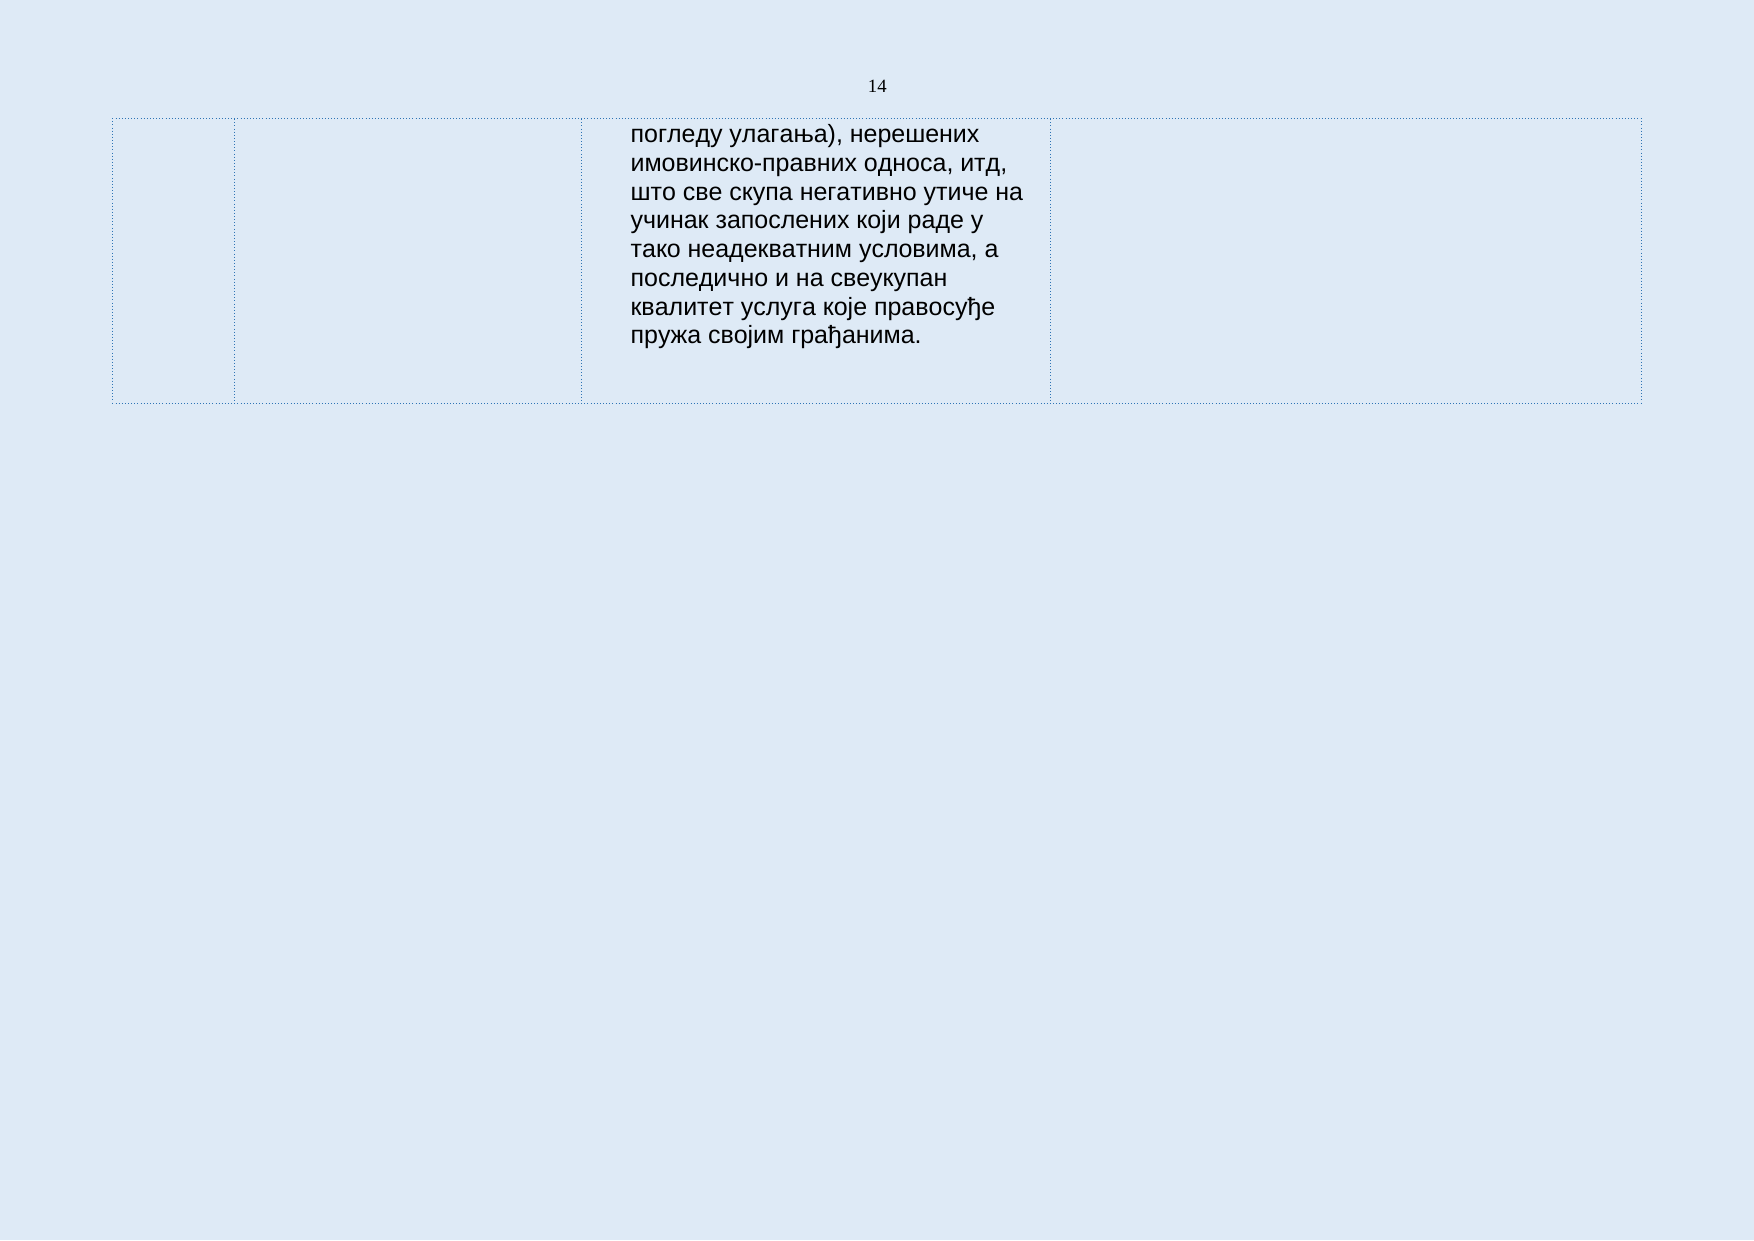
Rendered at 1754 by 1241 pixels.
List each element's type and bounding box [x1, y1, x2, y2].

table_cell [582, 118, 1050, 403]
table_cell [113, 118, 235, 403]
table_cell [1050, 118, 1641, 403]
table_cell [235, 118, 582, 403]
